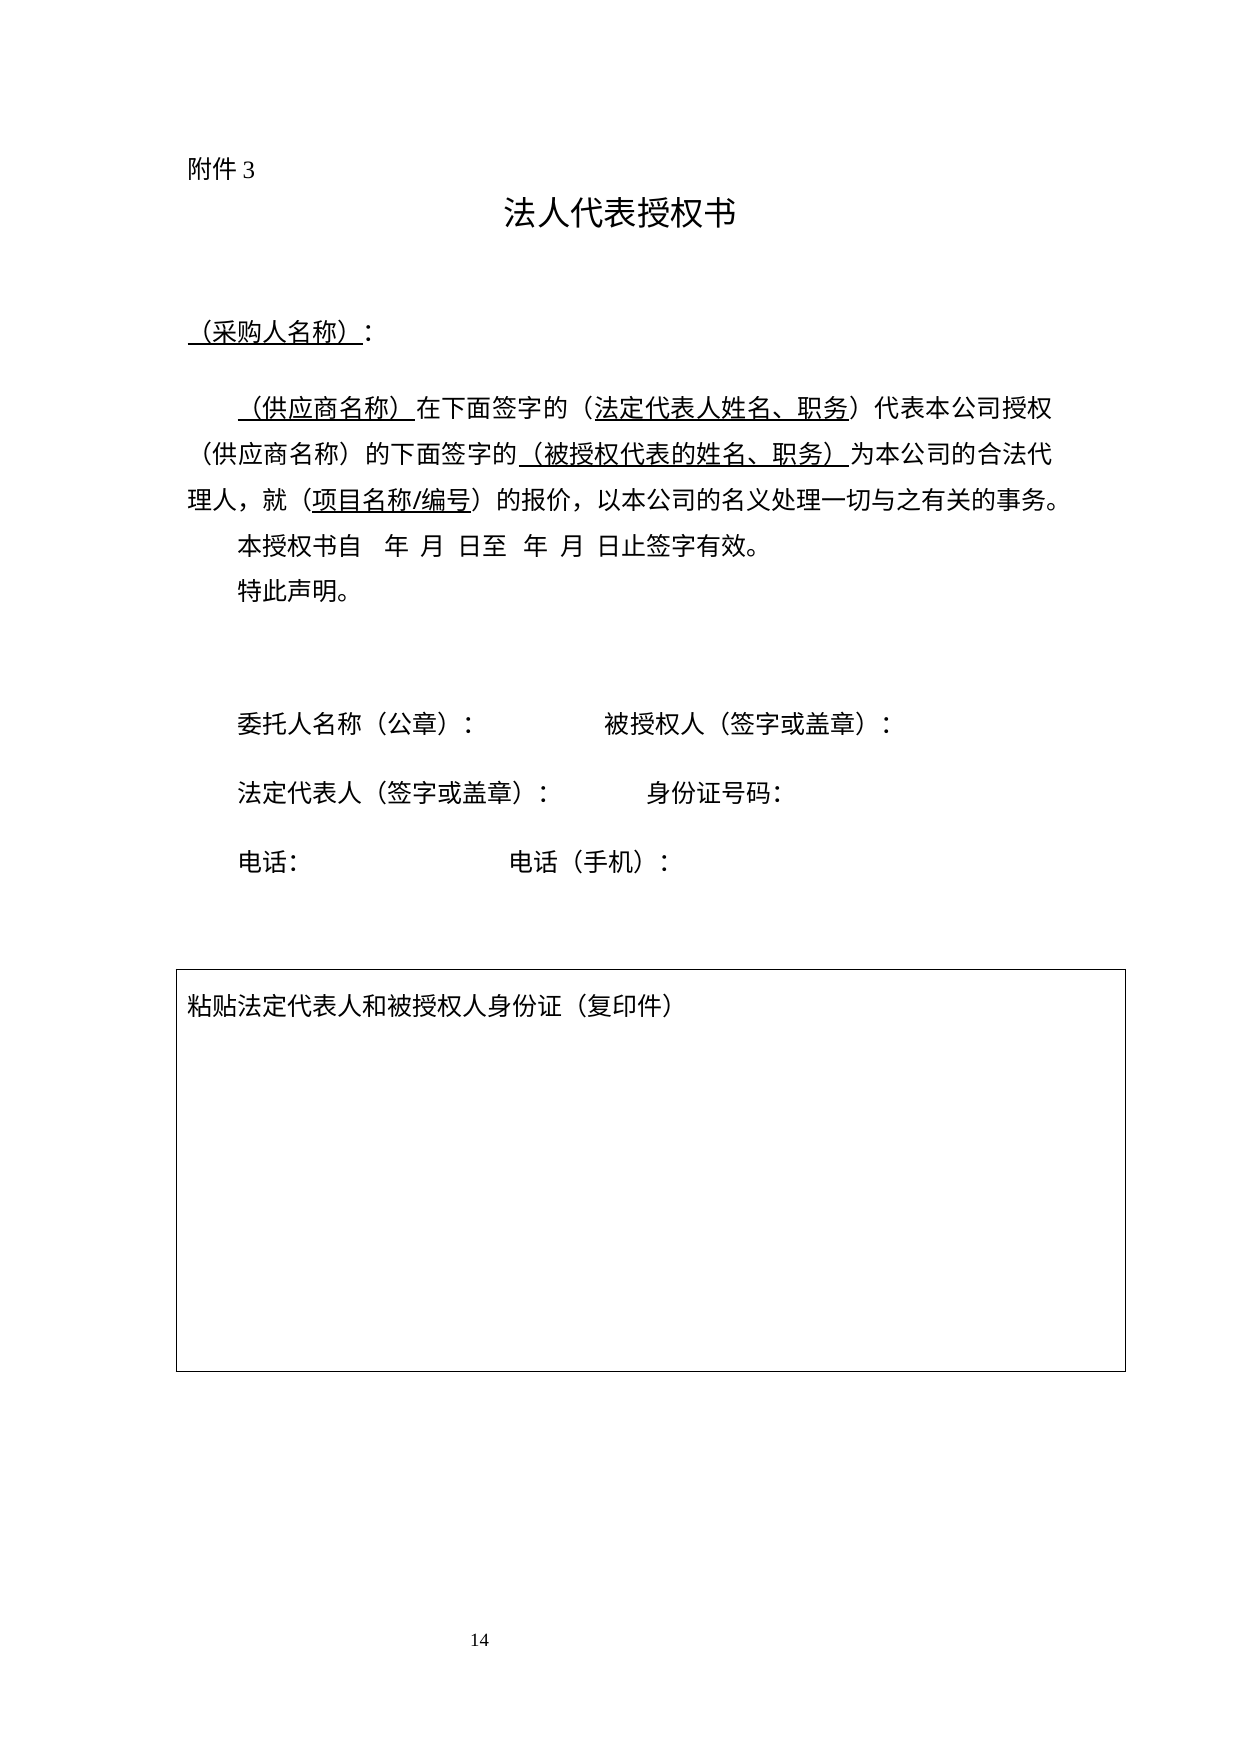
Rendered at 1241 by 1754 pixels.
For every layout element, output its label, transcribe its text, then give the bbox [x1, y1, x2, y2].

text 法人代表授权书 [187, 186, 1053, 234]
text 特此声明。 [187, 564, 1053, 610]
text 附件3 [187, 150, 1053, 186]
text 本授权书自 年 月 日至 年 月 日止签字有效。 [187, 518, 1053, 564]
text （采购人名称）： [187, 312, 1053, 348]
table_header 粘贴法定代表人和被授权人身份证（复印件） [177, 970, 1125, 1371]
text （供应商名称）在下面签字的（法定代表人姓名、职务）代表本公司授权（供应商名称）的下面签字的（被授权代表的姓名、职务）为本公司的合法代理人，就（项目名称/编号）的报价，以本公司的名义处理一切与之有关的事务。 [187, 381, 1053, 518]
text 电话： 电话（手机）： [187, 842, 1053, 878]
text 法定代表人（签字或盖章）： 身份证号码： [187, 773, 1053, 809]
text 委托人名称（公章）： 被授权人（签字或盖章）： [187, 704, 1053, 741]
